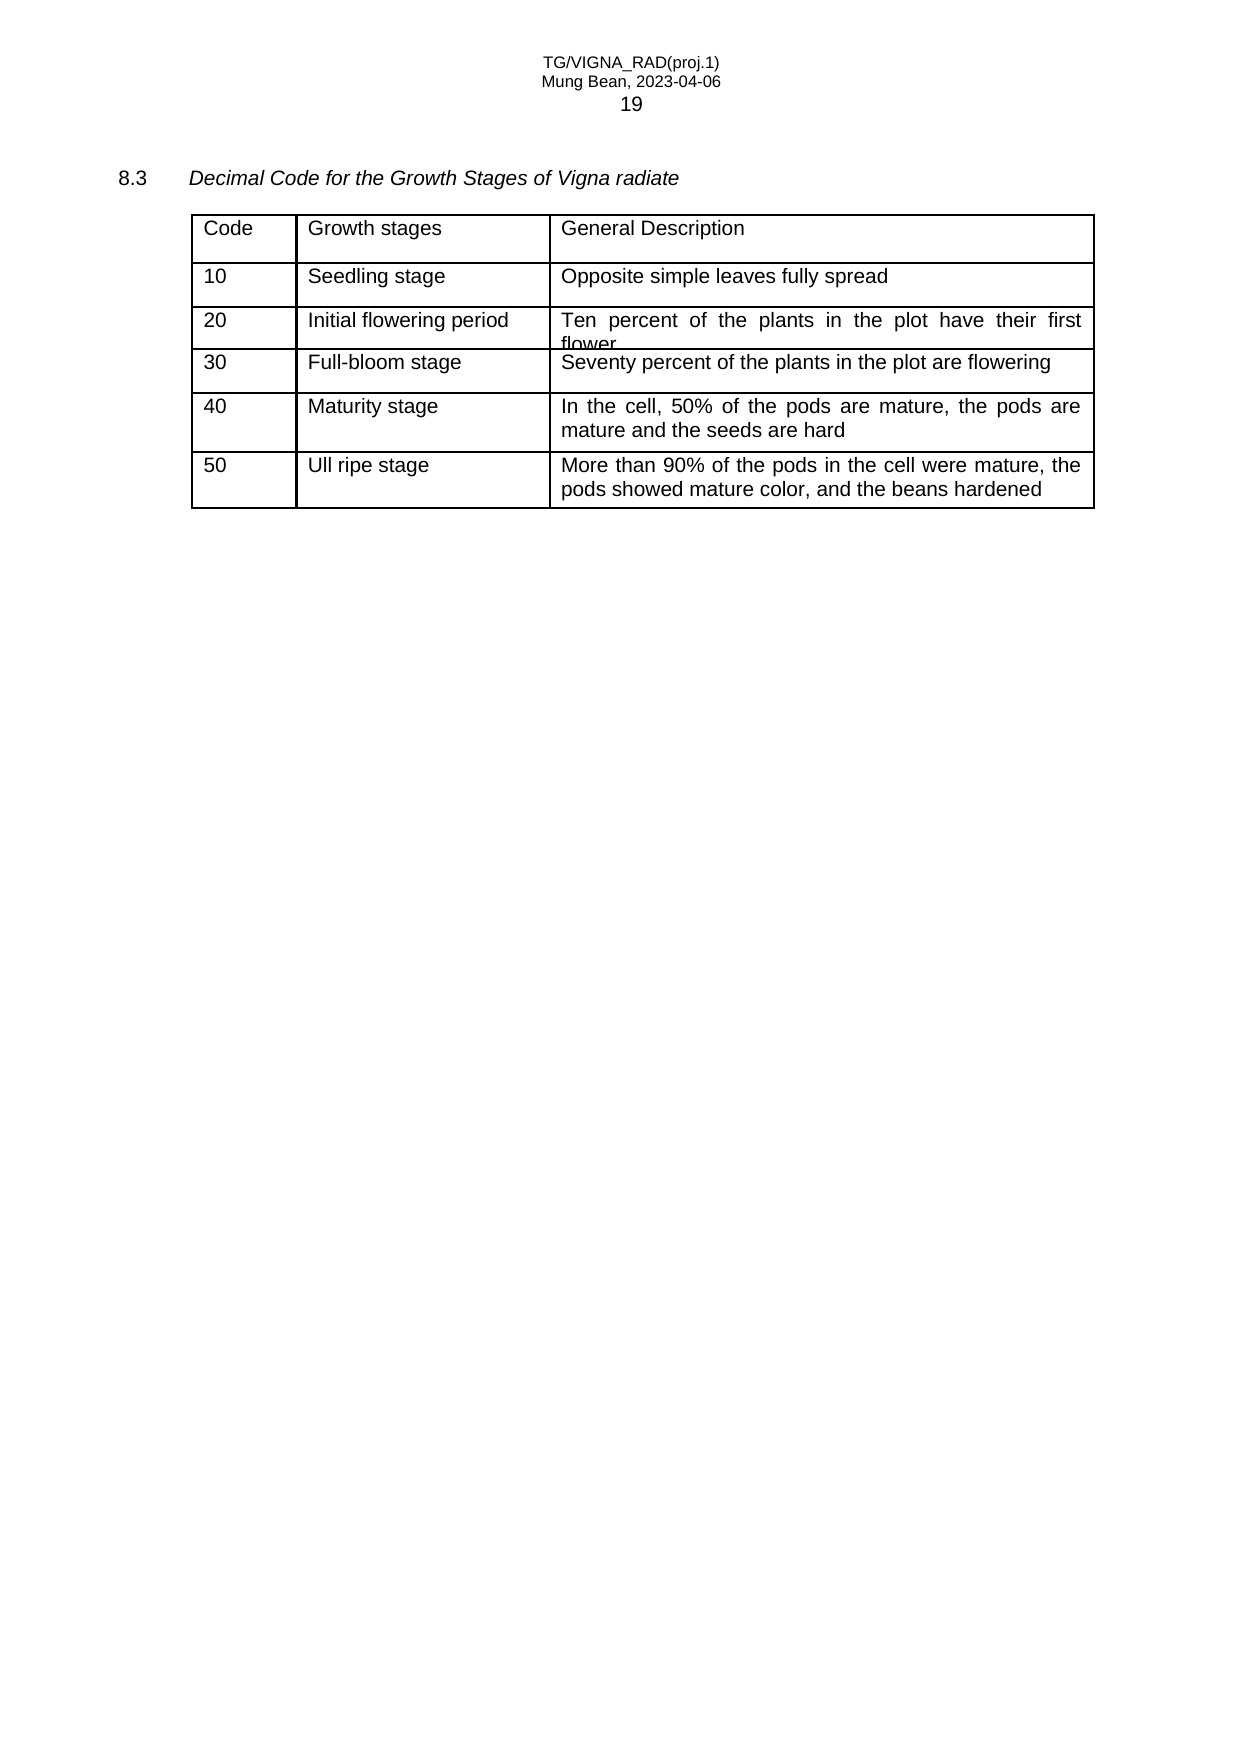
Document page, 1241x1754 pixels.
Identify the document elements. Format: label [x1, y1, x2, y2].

table_header [118, 142, 1104, 581]
